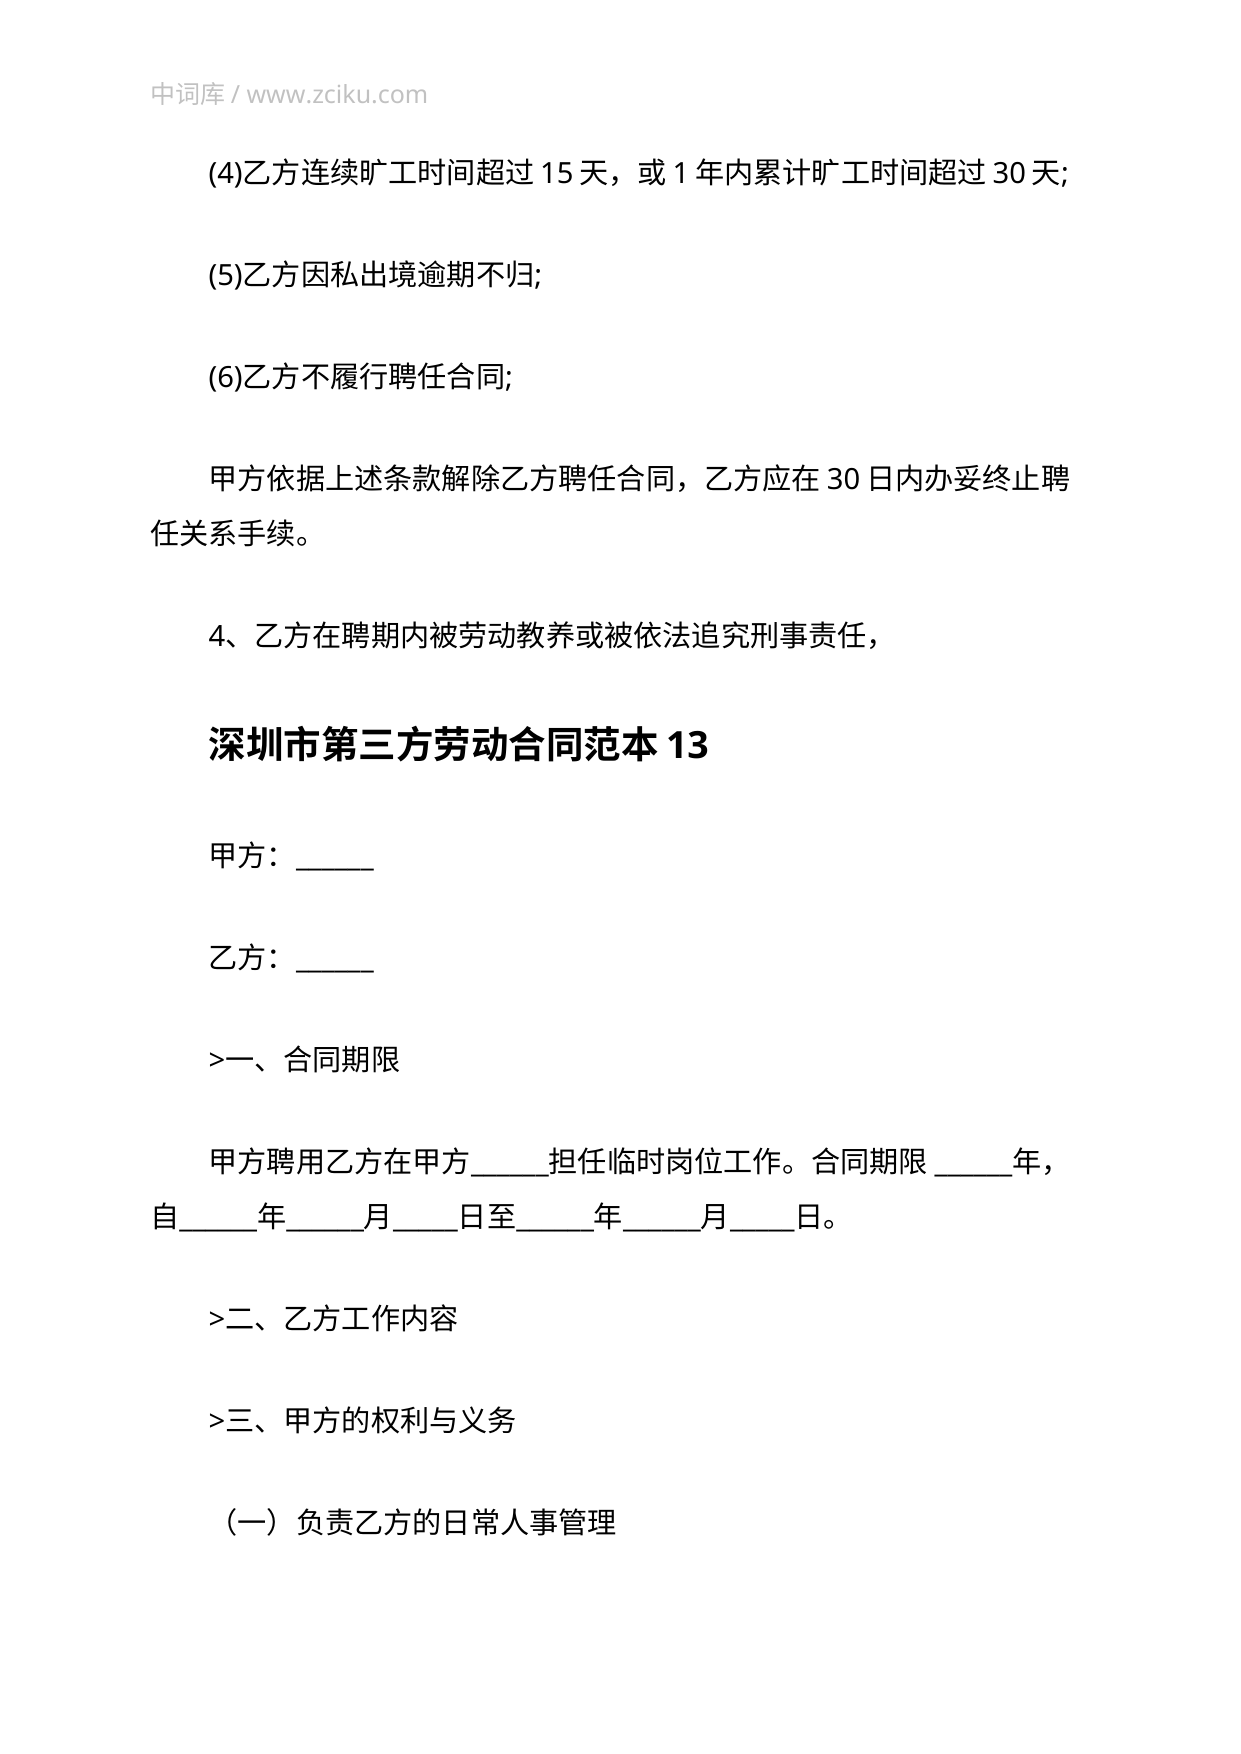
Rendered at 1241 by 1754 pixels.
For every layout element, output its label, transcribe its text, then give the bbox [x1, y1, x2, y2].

text (5)乙方因私出境逾期不归; [150, 252, 1090, 294]
text (4)乙方连续旷工时间超过15天，或1年内累计旷工时间超过30天; [150, 150, 1090, 192]
text >一、合同期限 [150, 1036, 1090, 1079]
text 甲方：______ [150, 832, 1090, 875]
text >二、乙方工作内容 [150, 1295, 1090, 1338]
text 4、乙方在聘期内被劳动教养或被依法追究刑事责任， [150, 613, 1090, 655]
text 甲方依据上述条款解除乙方聘任合同，乙方应在30日内办妥终止聘任关系手续。 [150, 456, 1090, 553]
text >三、甲方的权利与义务 [150, 1397, 1090, 1439]
text 甲方聘用乙方在甲方______担任临时岗位工作。合同期限 ______年，自______年______月_____日至______年______月_____日。 [150, 1138, 1090, 1236]
text 深圳市第三方劳动合同范本13 [150, 715, 1090, 769]
text （一）负责乙方的日常人事管理 [150, 1499, 1090, 1541]
text 乙方：______ [150, 934, 1090, 977]
text (6)乙方不履行聘任合同; [150, 354, 1090, 396]
